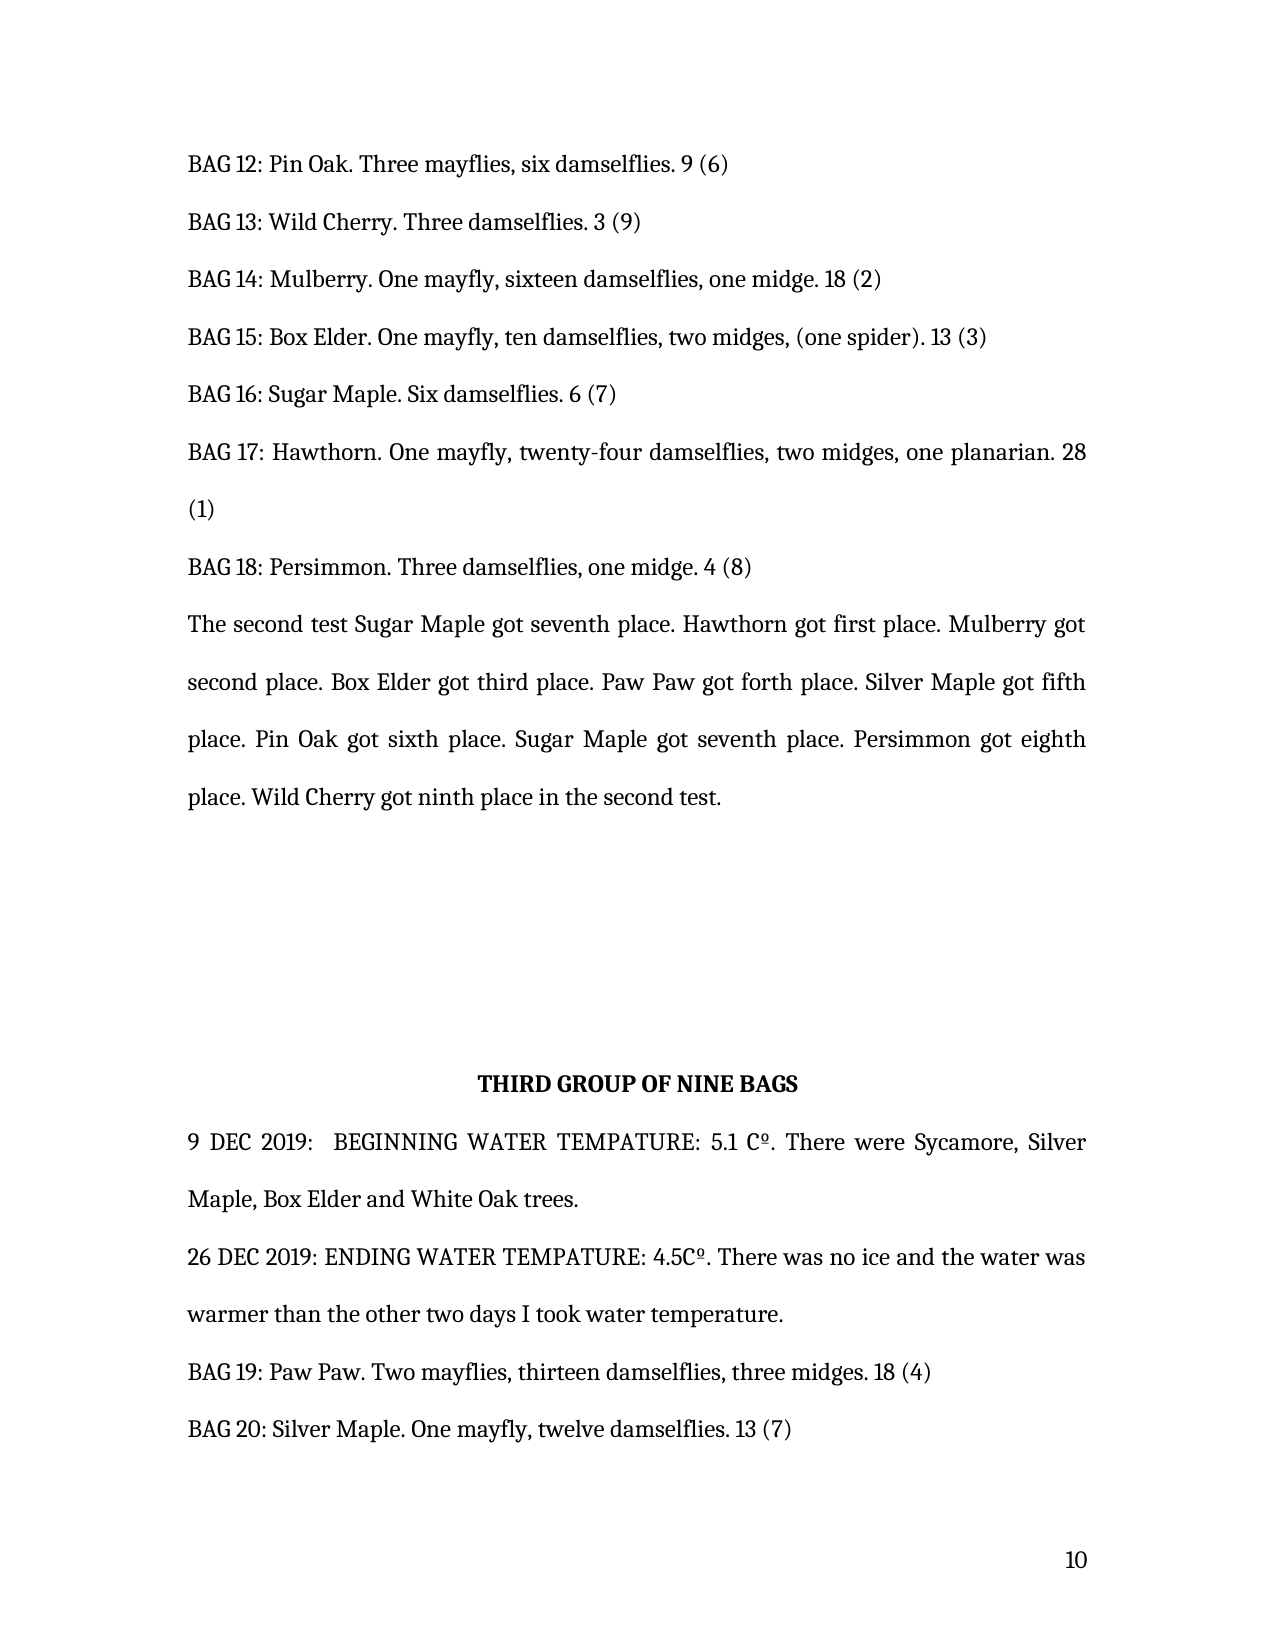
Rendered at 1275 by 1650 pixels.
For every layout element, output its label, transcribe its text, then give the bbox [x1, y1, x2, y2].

text 9 DEC 2019: BEGINNING WATER TEMPATURE: 5.1 Cº. There were Sycamore, Silver Maple, Box Elder and White Oak trees. [187, 1127, 1087, 1214]
text BAG 20: Silver Maple. One mayfly, twelve damselflies. 13 (7) [187, 1415, 1087, 1444]
text BAG 13: Wild Cherry. Three damselflies. 3 (9) [187, 207, 1087, 236]
text BAG 12: Pin Oak. Three mayflies, six damselflies. 9 (6) [187, 150, 1087, 179]
text THIRD GROUP OF NINE BAGS [187, 1070, 1087, 1099]
text BAG 15: Box Elder. One mayfly, ten damselflies, two midges, (one spider). 13 (3) [187, 322, 1087, 351]
text BAG 18: Persimmon. Three damselflies, one midge. 4 (8) [187, 552, 1087, 581]
text 26 DEC 2019: ENDING WATER TEMPATURE: 4.5Cº. There was no ice and the water was warmer than the other two days I took water temperature. [187, 1242, 1087, 1329]
text BAG 14: Mulberry. One mayfly, sixteen damselflies, one midge. 18 (2) [187, 265, 1087, 294]
text BAG 19: Paw Paw. Two mayflies, thirteen damselflies, three midges. 18 (4) [187, 1357, 1087, 1386]
text BAG 17: Hawthorn. One mayfly, twenty-four damselflies, two midges, one planarian. 28 (1) [187, 437, 1087, 524]
text The second test Sugar Maple got seventh place. Hawthorn got first place. Mulberry got second place. Box Elder got third place. Paw Paw got forth place. Silver Maple got fifth place. Pin Oak got sixth place. Sugar Maple got seventh place. Persimmon got eighth place. Wild Cherry got ninth place in the second test. [187, 610, 1087, 811]
text BAG 16: Sugar Maple. Six damselflies. 6 (7) [187, 380, 1087, 409]
